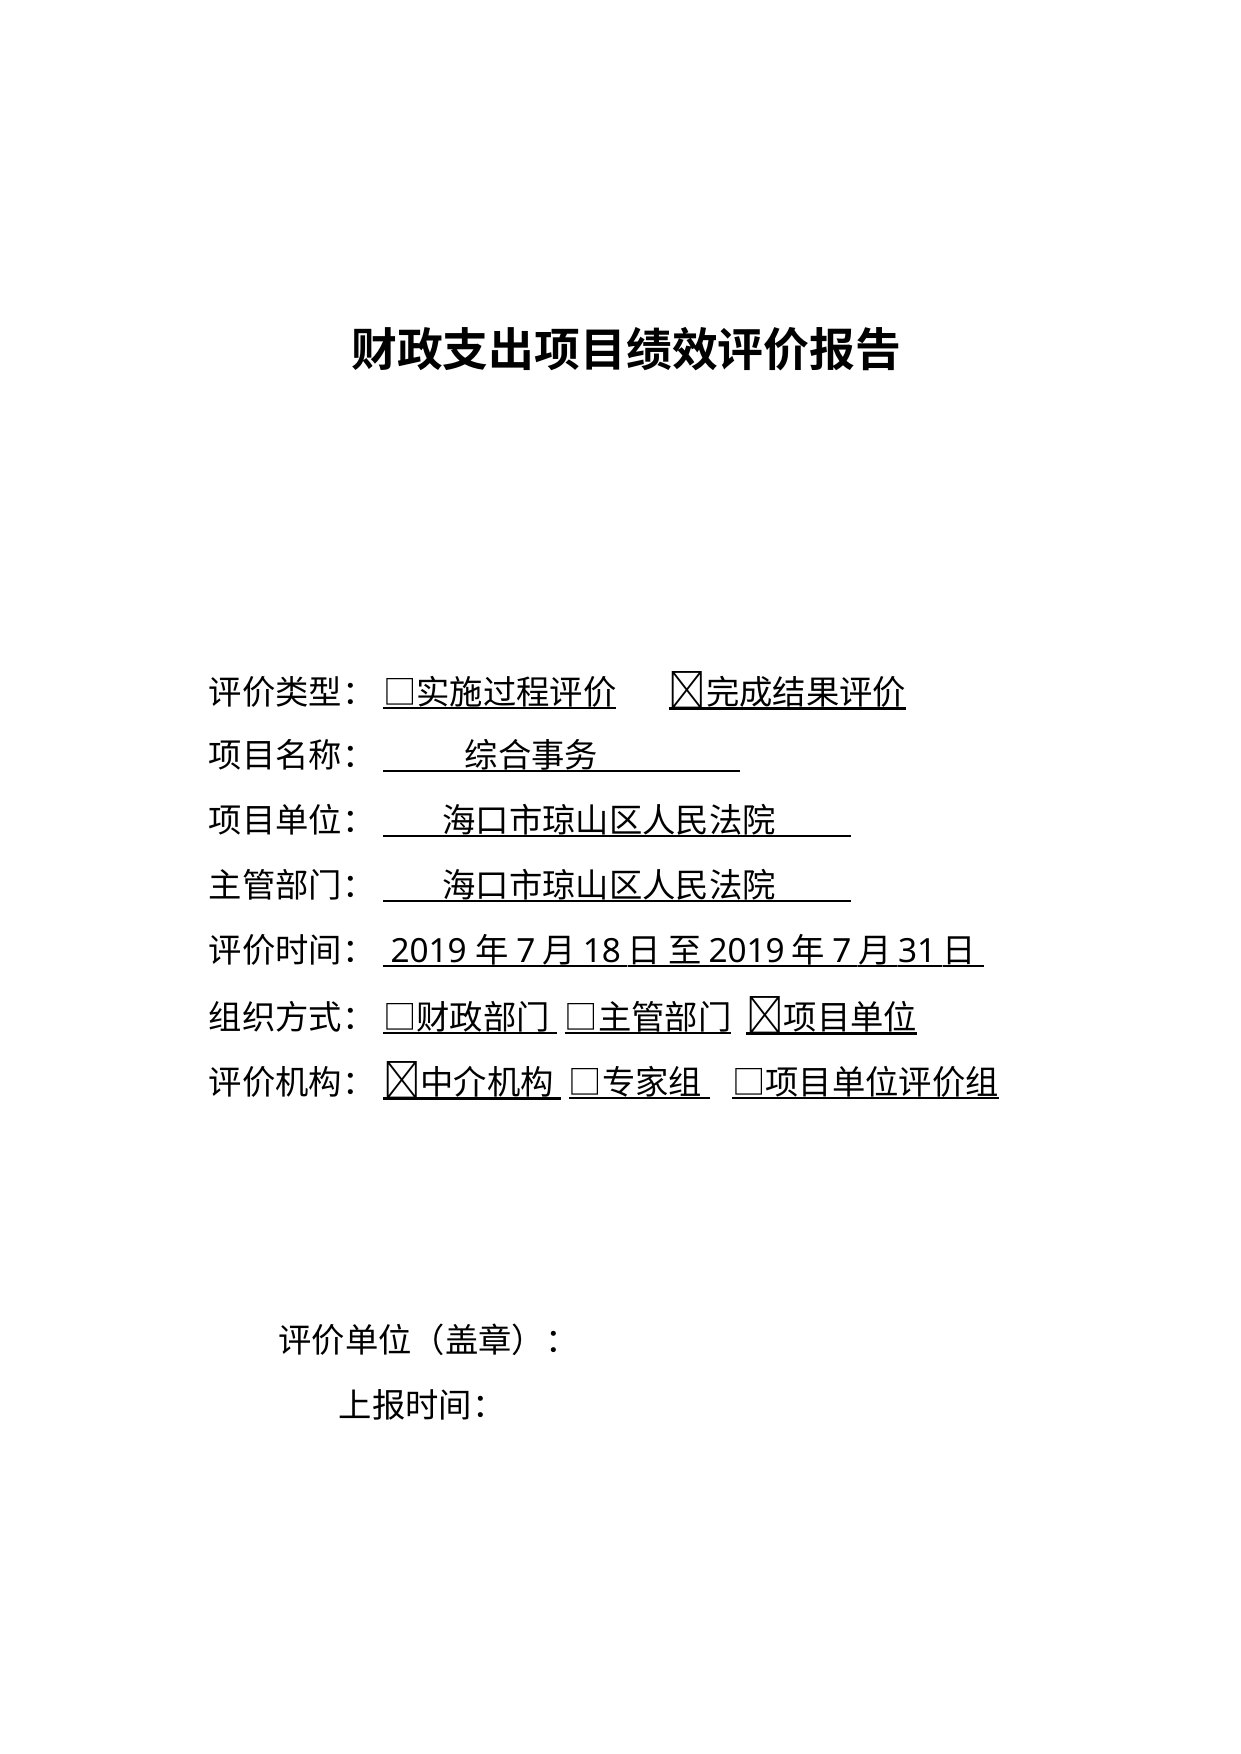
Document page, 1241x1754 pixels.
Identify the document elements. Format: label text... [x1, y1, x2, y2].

text 项目单位： 海口市琼山区人民法院 [165, 785, 1087, 850]
text 上报时间： [165, 1370, 1087, 1435]
text 评价单位（盖章）： [165, 1305, 1087, 1370]
text 财政支出项目绩效评价报告 [165, 298, 1087, 395]
text 评价机构： 中介机构 □专家组 □项目单位评价组 [165, 1045, 1087, 1110]
text 组织方式： □财政部门 □主管部门 项目单位 [165, 980, 1087, 1045]
text 评价类型： □实施过程评价 完成结果评价 [165, 655, 1087, 720]
text 主管部门： 海口市琼山区人民法院 [165, 850, 1087, 915]
text 项目名称： 综合事务 [165, 720, 1087, 785]
text 评价时间： 2019 年 7月 18日 至2019年 7月31日 [165, 915, 1087, 980]
